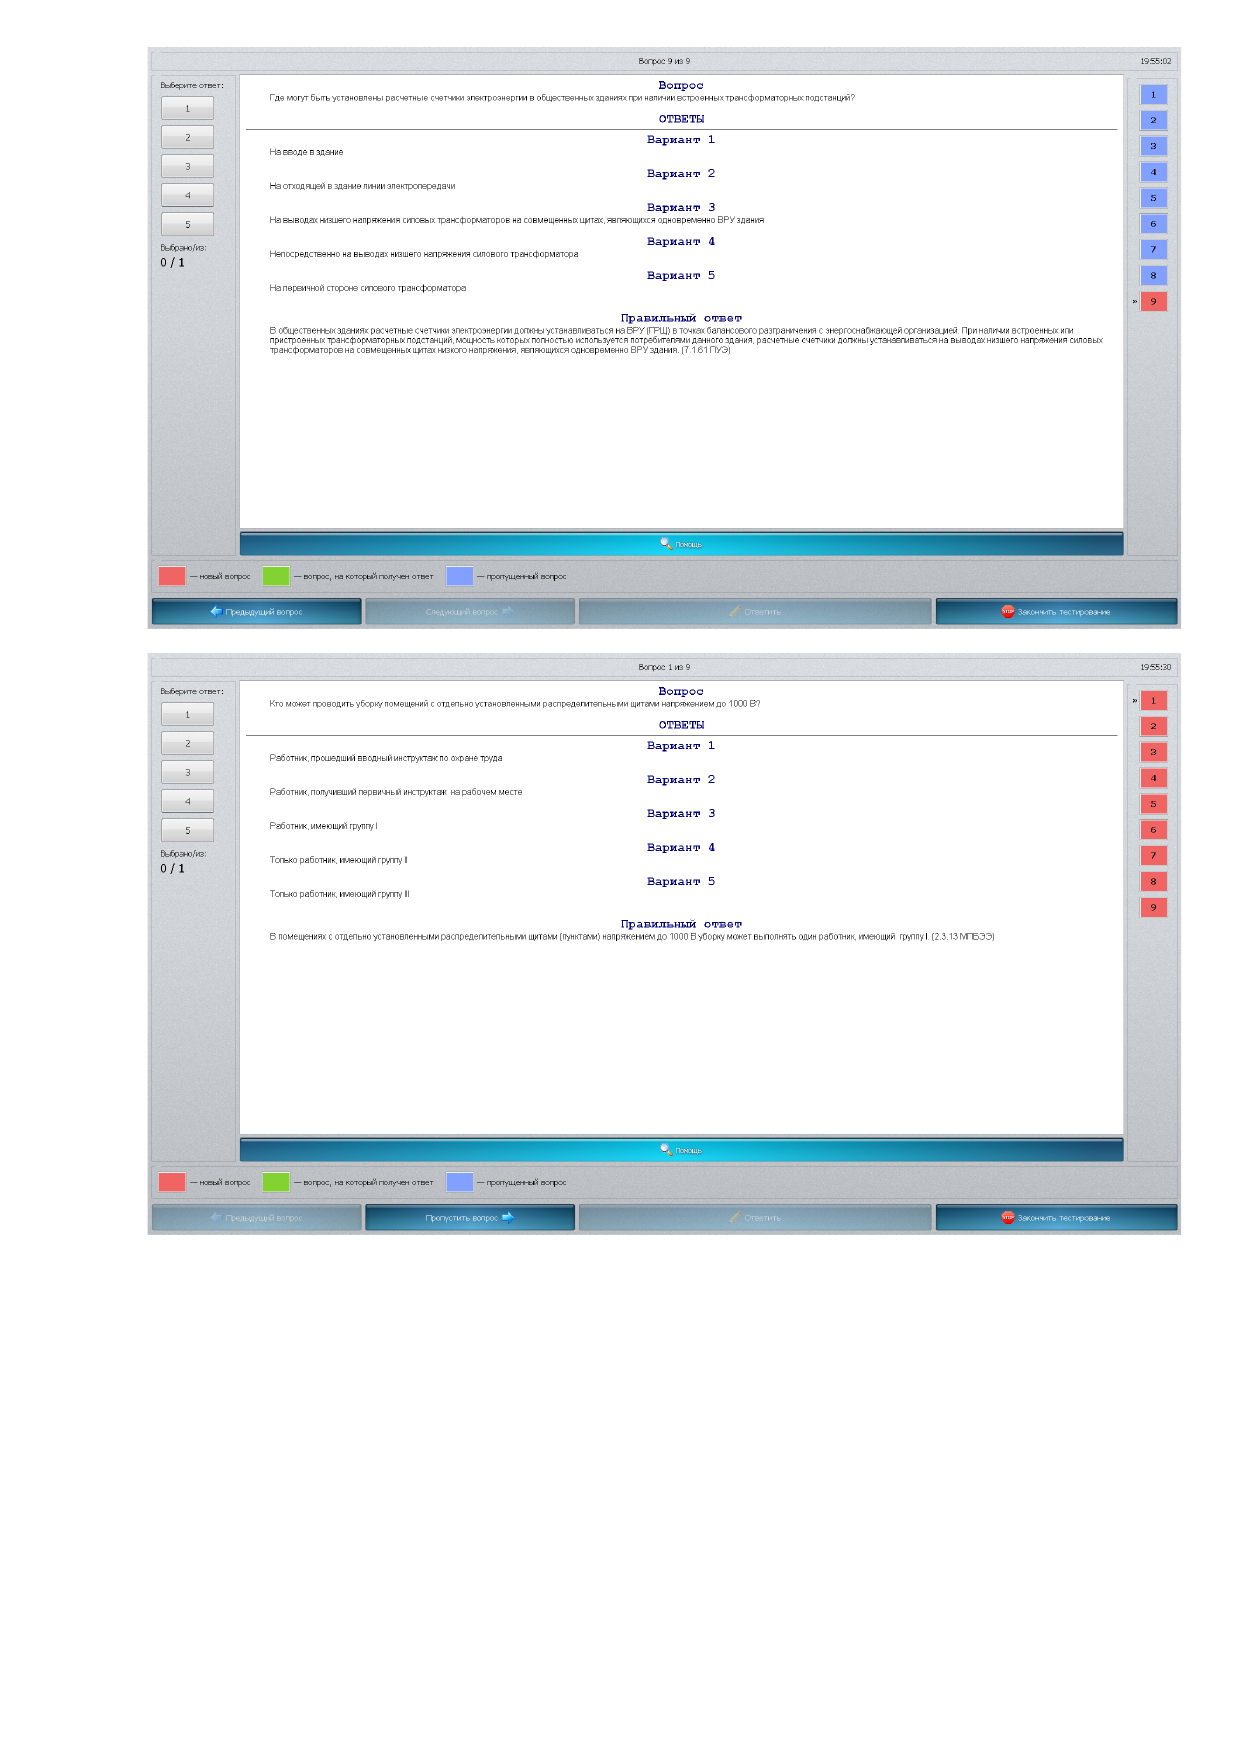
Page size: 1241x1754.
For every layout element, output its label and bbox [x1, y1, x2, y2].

picture [147, 653, 1182, 1235]
picture [147, 47, 1182, 629]
